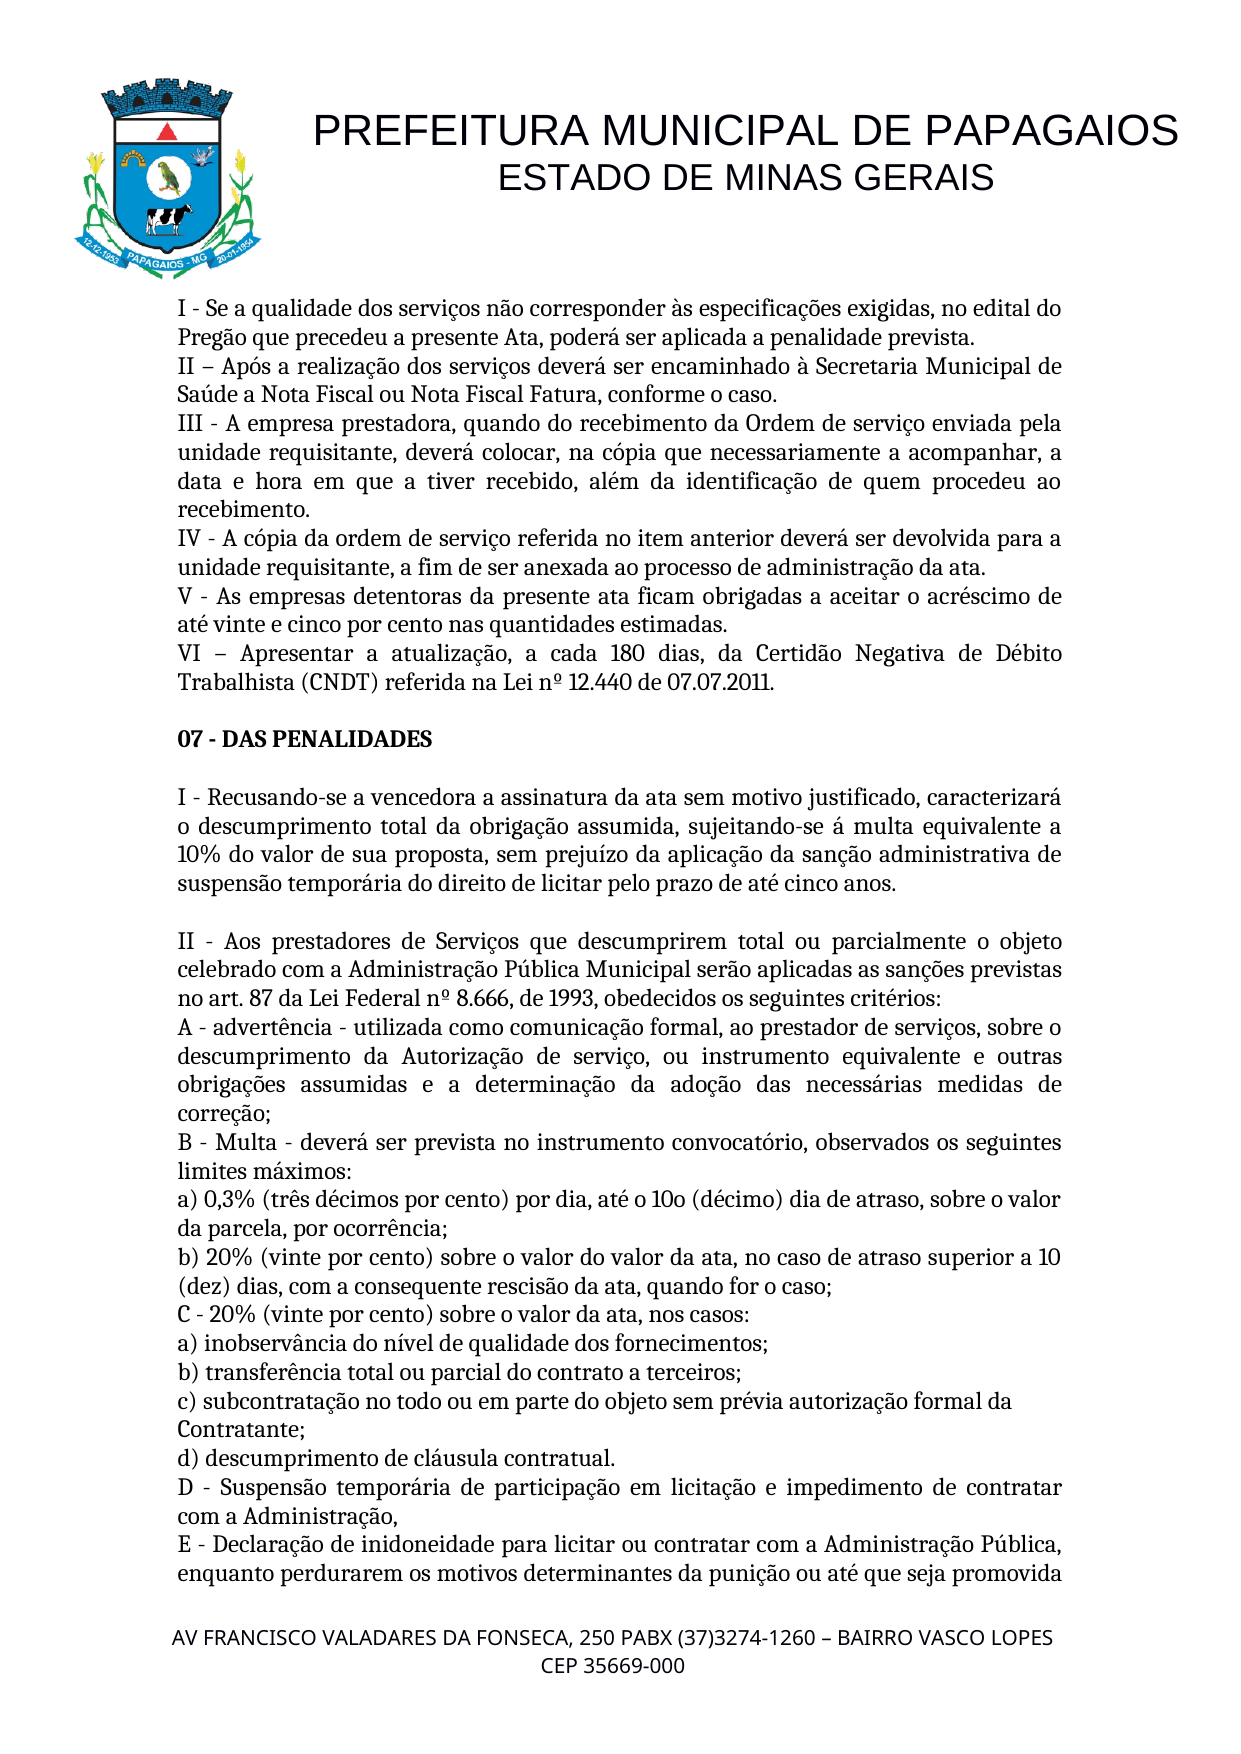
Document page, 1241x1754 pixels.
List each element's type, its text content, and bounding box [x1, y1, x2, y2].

text a) 0,3% (três décimos por cento) por dia, até o 10o (décimo) dia de atraso, sobre o valor da parcela, por ocorrência; [177, 1185, 1063, 1243]
text c) subcontratação no todo ou em parte do objeto sem prévia autorização formal da Contratante; [177, 1387, 1063, 1444]
text d) descumprimento de cláusula contratual. [177, 1444, 1063, 1473]
picture [73, 73, 263, 281]
text b) transferência total ou parcial do contrato a terceiros; [177, 1358, 1063, 1387]
text IV - A cópia da ordem de serviço referida no item anterior deverá ser devolvida para a unidade requisitante, a fim de ser anexada ao processo de administração da ata. [177, 524, 1063, 582]
text 07 - DAS PENALIDADES [177, 725, 1063, 754]
text A - advertência - utilizada como comunicação formal, ao prestador de serviços, sobre o descumprimento da Autorização de serviço, ou instrumento equivalente e outras obrigações assumidas e a determinação da adoção das necessárias medidas de correção; [177, 1013, 1063, 1128]
text D - Suspensão temporária de participação em licitação e impedimento de contratar com a Administração, [177, 1473, 1063, 1530]
text II - Aos prestadores de Serviços que descumprirem total ou parcialmente o objeto celebrado com a Administração Pública Municipal serão aplicadas as sanções previstas no art. 87 da Lei Federal nº 8.666, de 1993, obedecidos os seguintes critérios: [177, 927, 1063, 1013]
text II – Após a realização dos serviços deverá ser encaminhado à Secretaria Municipal de Saúde a Nota Fiscal ou Nota Fiscal Fatura, conforme o caso. [177, 352, 1063, 409]
text V - As empresas detentoras da presente ata ficam obrigadas a aceitar o acréscimo de até vinte e cinco por cento nas quantidades estimadas. [177, 582, 1063, 639]
text B - Multa - deverá ser prevista no instrumento convocatório, observados os seguintes limites máximos: [177, 1128, 1063, 1185]
text VI – Apresentar a atualização, a cada 180 dias, da Certidão Negativa de Débito Trabalhista (CNDT) referida na Lei nº 12.440 de 07.07.2011. [177, 639, 1063, 697]
text III - A empresa prestadora, quando do recebimento da Ordem de serviço enviada pela unidade requisitante, deverá colocar, na cópia que necessariamente a acompanhar, a data e hora em que a tiver recebido, além da identificação de quem procedeu ao recebimento. [177, 409, 1063, 524]
text a) inobservância do nível de qualidade dos fornecimentos; [177, 1329, 1063, 1358]
text I - Recusando-se a vencedora a assinatura da ata sem motivo justificado, caracterizará o descumprimento total da obrigação assumida, sujeitando-se á multa equivalente a 10% do valor de sua proposta, sem prejuízo da aplicação da sanção administrativa de suspensão temporária do direito de licitar pelo prazo de até cinco anos. [177, 783, 1063, 898]
text C - 20% (vinte por cento) sobre o valor da ata, nos casos: [177, 1300, 1063, 1329]
text b) 20% (vinte por cento) sobre o valor do valor da ata, no caso de atraso superior a 10 (dez) dias, com a consequente rescisão da ata, quando for o caso; [177, 1243, 1063, 1300]
text I - Se a qualidade dos serviços não corresponder às especificações exigidas, no edital do Pregão que precedeu a presente Ata, poderá ser aplicada a penalidade prevista. [177, 294, 1063, 352]
